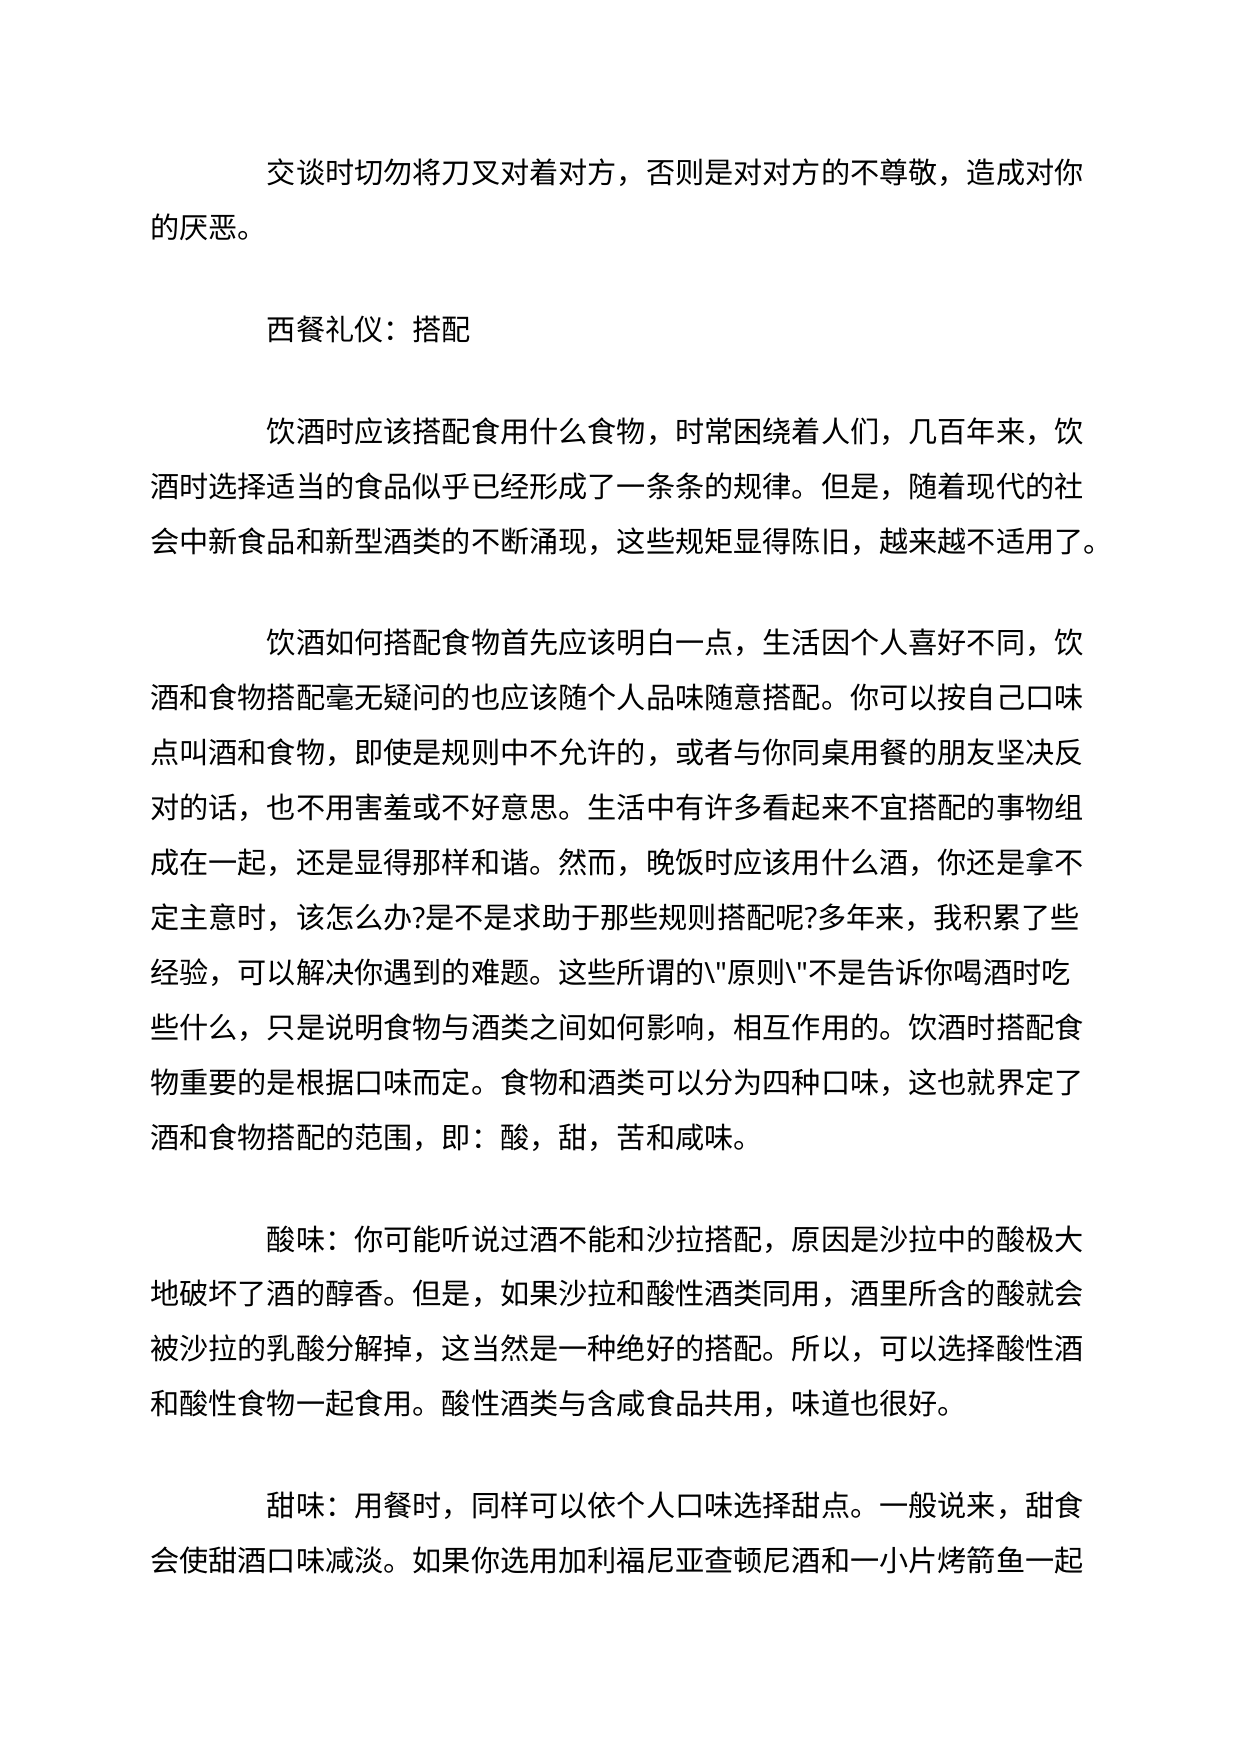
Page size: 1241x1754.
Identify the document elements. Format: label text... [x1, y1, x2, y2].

text 西餐礼仪：搭配 [150, 307, 1090, 349]
text 饮酒如何搭配食物首先应该明白一点，生活因个人喜好不同，饮酒和食物搭配毫无疑问的也应该随个人品味随意搭配。你可以按自己口味点叫酒和食物，即使是规则中不允许的，或者与你同桌用餐的朋友坚决反对的话，也不用害羞或不好意思。生活中有许多看起来不宜搭配的事物组成在一起，还是显得那样和谐。然而，晚饭时应该用什么酒，你还是拿不定主意时，该怎么办?是不是求助于那些规则搭配呢?多年来，我积累了些经验，可以解决你遇到的难题。这些所谓的\"原则\"不是告诉你喝酒时吃些什么，只是说明食物与酒类之间如何影响，相互作用的。饮酒时搭配食物重要的是根据口味而定。食物和酒类可以分为四种口味，这也就界定了酒和食物搭配的范围，即：酸，甜，苦和咸味。 [150, 620, 1090, 1157]
text 饮酒时应该搭配食用什么食物，时常困绕着人们，几百年来，饮酒时选择适当的食品似乎已经形成了一条条的规律。但是，随着现代的社会中新食品和新型酒类的不断涌现，这些规矩显得陈旧，越来越不适用了。 [150, 408, 1090, 561]
text 酸味：你可能听说过酒不能和沙拉搭配，原因是沙拉中的酸极大地破坏了酒的醇香。但是，如果沙拉和酸性酒类同用，酒里所含的酸就会被沙拉的乳酸分解掉，这当然是一种绝好的搭配。所以，可以选择酸性酒和酸性食物一起食用。酸性酒类与含咸食品共用，味道也很好。 [150, 1216, 1090, 1423]
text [150, 1482, 1090, 1580]
text 交谈时切勿将刀叉对着对方，否则是对对方的不尊敬，造成对你的厌恶。 [150, 150, 1090, 247]
